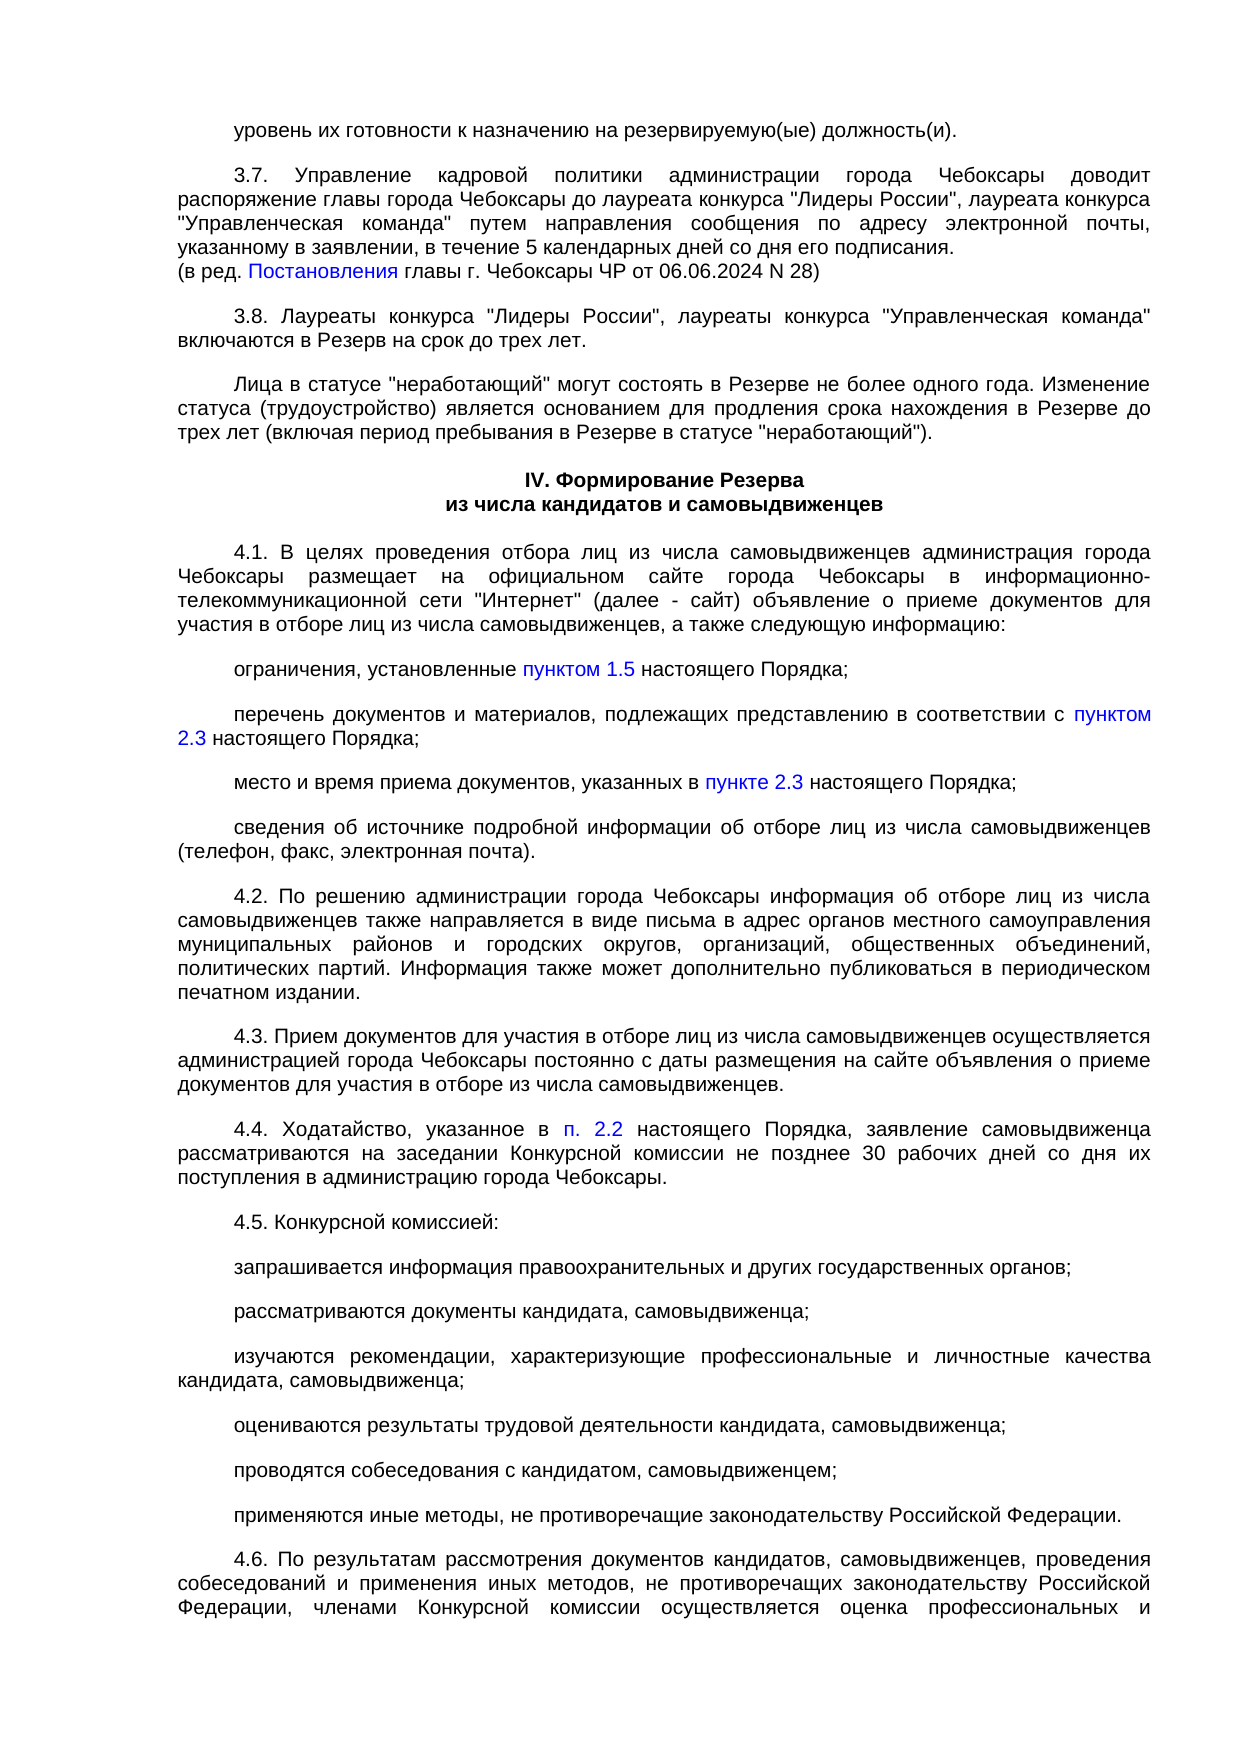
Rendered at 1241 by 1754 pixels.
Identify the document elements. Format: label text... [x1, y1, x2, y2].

text 3.8. Лауреаты конкурса "Лидеры России", лауреаты конкурса "Управленческая команда" включаются в Резерв на срок до трех лет. [177, 303, 1152, 351]
text рассматриваются документы кандидата, самовыдвиженца; [177, 1299, 1152, 1323]
text уровень их готовности к назначению на резервируемую(ые) должность(и). [177, 118, 1152, 142]
text Лица в статусе "неработающий" могут состоять в Резерве не более одного года. Изменение статуса (трудоустройство) является основанием для продления срока нахождения в Резерве до трех лет (включая период пребывания в Резерве в статусе "неработающий"). [177, 372, 1152, 444]
text сведения об источнике подробной информации об отборе лиц из числа самовыдвиженцев (телефон, факс, электронная почта). [177, 815, 1152, 863]
text место и время приема документов, указанных в пункте 2.3 настоящего Порядка; [177, 770, 1152, 794]
text ограничения, установленные пунктом 1.5 настоящего Порядка; [177, 657, 1152, 681]
text запрашивается информация правоохранительных и других государственных органов; [177, 1254, 1152, 1278]
title из числа кандидатов и самовыдвиженцев [177, 492, 1152, 516]
text 4.4. Ходатайство, указанное в п. 2.2 настоящего Порядка, заявление самовыдвиженца рассматриваются на заседании Конкурсной комиссии не позднее 30 рабочих дней со дня их поступления в администрацию города Чебоксары. [177, 1117, 1152, 1189]
title IV. Формирование Резерва [177, 468, 1152, 492]
text оцениваются результаты трудовой деятельности кандидата, самовыдвиженца; [177, 1413, 1152, 1437]
text применяются иные методы, не противоречащие законодательству Российской Федерации. [177, 1502, 1152, 1526]
text (в ред. Постановления главы г. Чебоксары ЧР от 06.06.2024 N 28) [177, 259, 1152, 283]
text 4.3. Прием документов для участия в отборе лиц из числа самовыдвиженцев осуществляется администрацией города Чебоксары постоянно с даты размещения на сайте объявления о приеме документов для участия в отборе из числа самовыдвиженцев. [177, 1024, 1152, 1096]
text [177, 1547, 1152, 1619]
text проводятся собеседования с кандидатом, самовыдвиженцем; [177, 1458, 1152, 1482]
text 4.1. В целях проведения отбора лиц из числа самовыдвиженцев администрация города Чебоксары размещает на официальном сайте города Чебоксары в информационно-телекоммуникационной сети "Интернет" (далее - сайт) объявление о приеме документов для участия в отборе лиц из числа самовыдвиженцев, а также следующую информацию: [177, 540, 1152, 636]
text перечень документов и материалов, подлежащих представлению в соответствии с пунктом 2.3 настоящего Порядка; [177, 701, 1152, 749]
text 4.2. По решению администрации города Чебоксары информация об отборе лиц из числа самовыдвиженцев также направляется в виде письма в адрес органов местного самоуправления муниципальных районов и городских округов, организаций, общественных объединений, политических партий. Информация также может дополнительно публиковаться в периодическом печатном издании. [177, 884, 1152, 1003]
text 4.5. Конкурсной комиссией: [177, 1210, 1152, 1234]
text изучаются рекомендации, характеризующие профессиональные и личностные качества кандидата, самовыдвиженца; [177, 1344, 1152, 1392]
text 3.7. Управление кадровой политики администрации города Чебоксары доводит распоряжение главы города Чебоксары до лауреата конкурса "Лидеры России", лауреата конкурса "Управленческая команда" путем направления сообщения по адресу электронной почты, указанному в заявлении, в течение 5 календарных дней со дня его подписания. [177, 163, 1152, 259]
